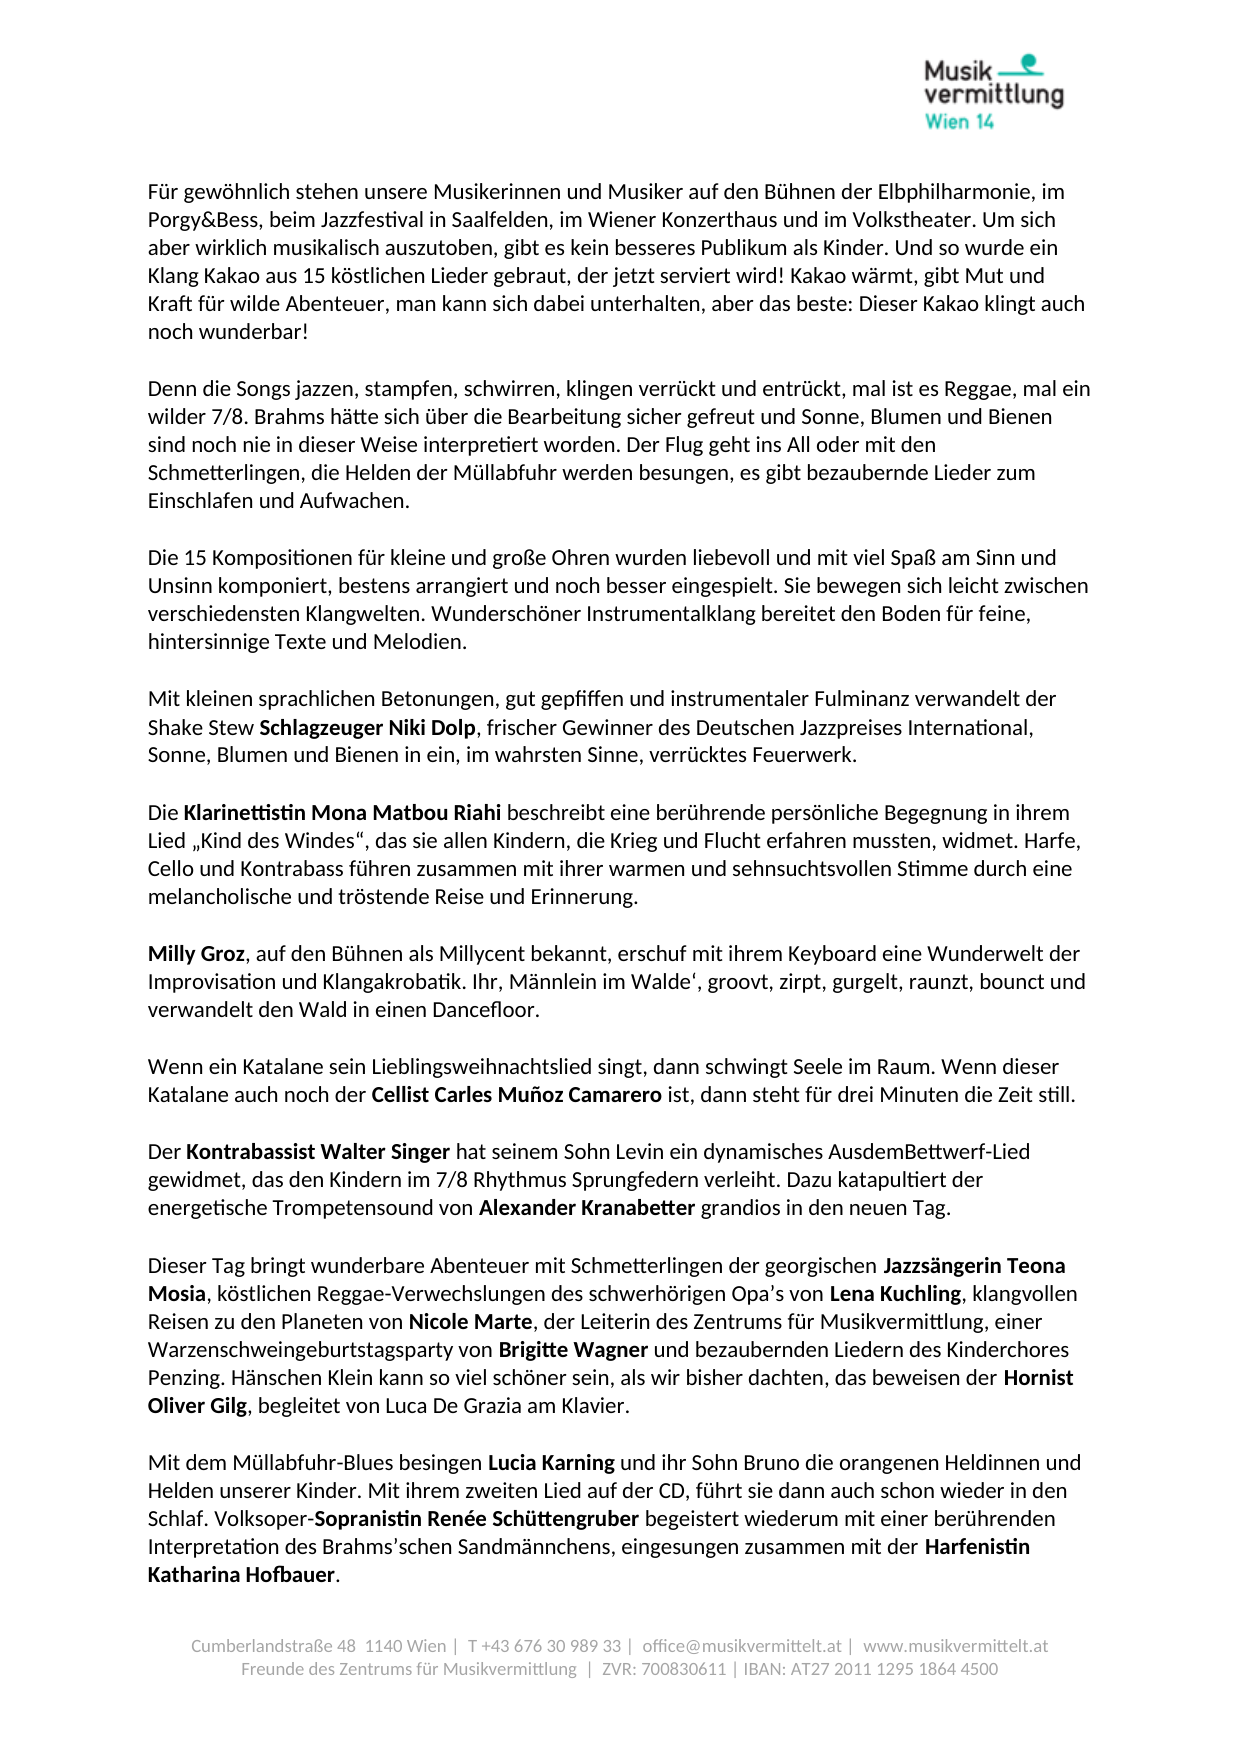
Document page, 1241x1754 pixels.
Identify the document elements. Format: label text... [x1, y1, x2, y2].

picture [907, 45, 1075, 139]
text Milly Groz, auf den Bühnen als Millycent bekannt, erschuf mit ihrem Keyboard eine Wunderwelt der Improvisation und Klangakrobatik. Ihr, Männlein im Walde‘, groovt, zirpt, gurgelt, raunzt, bounct und verwandelt den Wald in einen Dancefloor. [148, 939, 1093, 1023]
text Denn die Songs jazzen, stampfen, schwirren, klingen verrückt und entrückt, mal ist es Reggae, mal ein wilder 7/8. Brahms hätte sich über die Bearbeitung sicher gefreut und Sonne, Blumen und Bienen sind noch nie in dieser Weise interpretiert worden. Der Flug geht ins All oder mit den Schmetterlingen, die Helden der Müllabfuhr werden besungen, es gibt bezaubernde Lieder zum Einschlafen und Aufwachen. [148, 374, 1093, 514]
text Mit dem Müllabfuhr-Blues besingen Lucia Karning und ihr Sohn Bruno die orangenen Heldinnen und Helden unserer Kinder. Mit ihrem zweiten Lied auf der CD, führt sie dann auch schon wieder in den Schlaf. Volksoper-Sopranistin Renée Schüttengruber begeistert wiederum mit einer berührenden Interpretation des Brahms’schen Sandmännchens, eingesungen zusammen mit der Harfenistin Katharina Hofbauer. [148, 1448, 1093, 1588]
text Die 15 Kompositionen für kleine und große Ohren wurden liebevoll und mit viel Spaß am Sinn und Unsinn komponiert, bestens arrangiert und noch besser eingespielt. Sie bewegen sich leicht zwischen verschiedensten Klangwelten. Wunderschöner Instrumentalklang bereitet den Boden für feine, hintersinnige Texte und Melodien. [148, 543, 1093, 655]
text Dieser Tag bringt wunderbare Abenteuer mit Schmetterlingen der georgischen Jazzsängerin Teona Mosia, köstlichen Reggae-Verwechslungen des schwerhörigen Opa’s von Lena Kuchling, klangvollen Reisen zu den Planeten von Nicole Marte, der Leiterin des Zentrums für Musikvermittlung, einer Warzenschweingeburtstagsparty von Brigitte Wagner und bezaubernden Liedern des Kinderchores Penzing. Hänschen Klein kann so viel schöner sein, als wir bisher dachten, das beweisen der Hornist Oliver Gilg, begleitet von Luca De Grazia am Klavier. [148, 1251, 1093, 1419]
text Mit kleinen sprachlichen Betonungen, gut gepfiffen und instrumentaler Fulminanz verwandelt der Shake Stew Schlagzeuger Niki Dolp, frischer Gewinner des Deutschen Jazzpreises International, Sonne, Blumen und Bienen in ein, im wahrsten Sinne, verrücktes Feuerwerk. [148, 684, 1093, 769]
text Für gewöhnlich stehen unsere Musikerinnen und Musiker auf den Bühnen der Elbphilharmonie, im Porgy&Bess, beim Jazzfestival in Saalfelden, im Wiener Konzerthaus und im Volkstheater. Um sich aber wirklich musikalisch auszutoben, gibt es kein besseres Publikum als Kinder. Und so wurde ein Klang Kakao aus 15 köstlichen Lieder gebraut, der jetzt serviert wird! Kakao wärmt, gibt Mut und Kraft für wilde Abenteuer, man kann sich dabei unterhalten, aber das beste: Dieser Kakao klingt auch noch wunderbar! [148, 177, 1093, 345]
text Wenn ein Katalane sein Lieblingsweihnachtslied singt, dann schwingt Seele im Raum. Wenn dieser Katalane auch noch der Cellist Carles Muñoz Camarero ist, dann steht für drei Minuten die Zeit still. [148, 1052, 1093, 1108]
text Der Kontrabassist Walter Singer hat seinem Sohn Levin ein dynamisches AusdemBettwerf-Lied gewidmet, das den Kindern im 7/8 Rhythmus Sprungfedern verleiht. Dazu katapultiert der energetische Trompetensound von Alexander Kranabetter grandios in den neuen Tag. [148, 1137, 1093, 1222]
text Die Klarinettistin Mona Matbou Riahi beschreibt eine berührende persönliche Begegnung in ihrem Lied „Kind des Windes“, das sie allen Kindern, die Krieg und Flucht erfahren mussten, widmet. Harfe, Cello und Kontrabass führen zusammen mit ihrer warmen und sehnsuchtsvollen Stimme durch eine melancholische und tröstende Reise und Erinnerung. [148, 798, 1093, 910]
